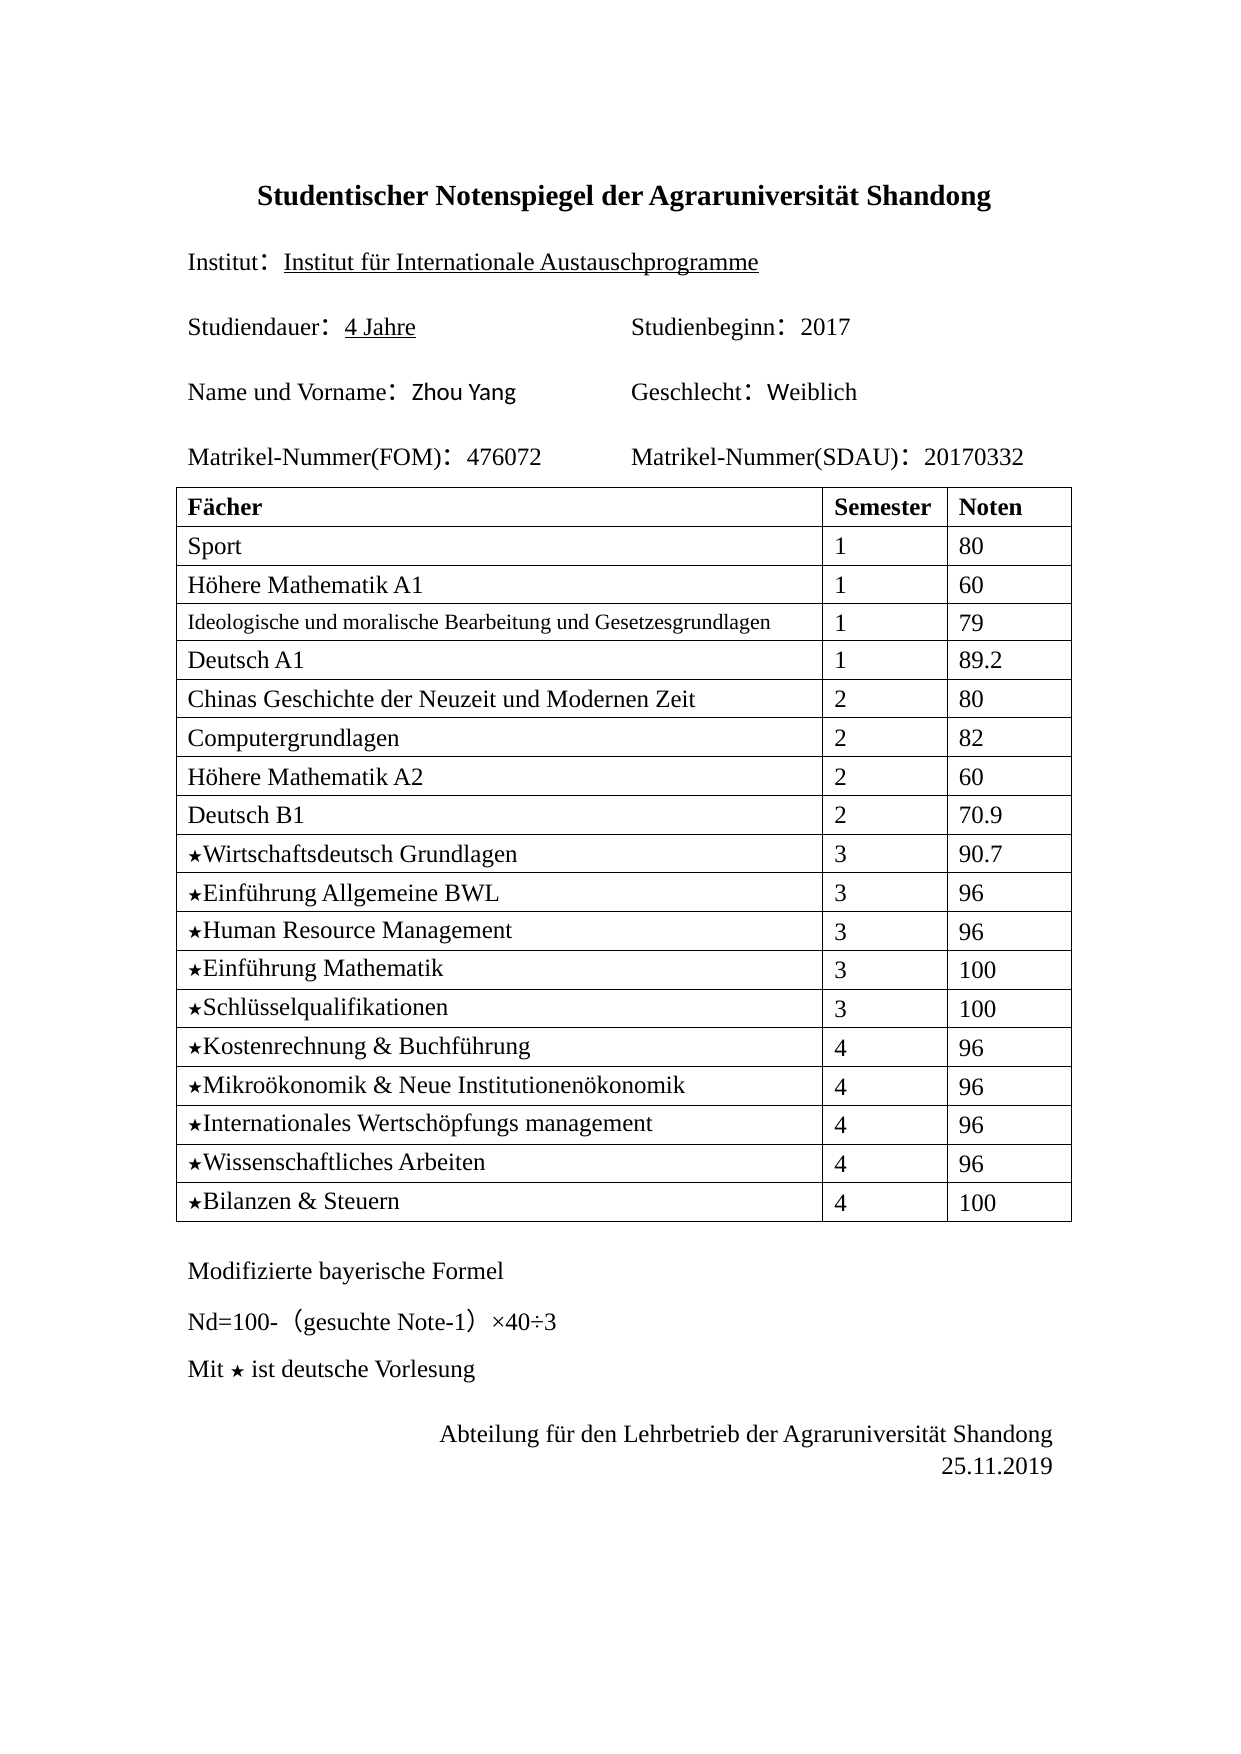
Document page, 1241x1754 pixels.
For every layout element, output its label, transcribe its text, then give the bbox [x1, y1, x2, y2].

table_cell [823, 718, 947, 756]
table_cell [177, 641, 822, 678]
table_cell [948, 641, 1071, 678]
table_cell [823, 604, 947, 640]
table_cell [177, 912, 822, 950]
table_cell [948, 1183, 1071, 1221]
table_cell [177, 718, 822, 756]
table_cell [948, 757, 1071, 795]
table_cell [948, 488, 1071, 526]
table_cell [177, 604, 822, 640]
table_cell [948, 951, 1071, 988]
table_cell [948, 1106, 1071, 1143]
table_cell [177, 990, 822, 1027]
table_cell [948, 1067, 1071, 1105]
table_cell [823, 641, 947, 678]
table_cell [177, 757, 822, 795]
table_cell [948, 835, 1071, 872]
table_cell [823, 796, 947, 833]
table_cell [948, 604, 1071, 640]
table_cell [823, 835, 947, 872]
text Nd=100-（gesuchte Note-1）×40÷3 [187, 1287, 1053, 1352]
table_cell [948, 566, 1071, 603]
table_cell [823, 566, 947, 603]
text Abteilung für den Lehrbetrieb der Agraruniversität Shandong [187, 1417, 1053, 1449]
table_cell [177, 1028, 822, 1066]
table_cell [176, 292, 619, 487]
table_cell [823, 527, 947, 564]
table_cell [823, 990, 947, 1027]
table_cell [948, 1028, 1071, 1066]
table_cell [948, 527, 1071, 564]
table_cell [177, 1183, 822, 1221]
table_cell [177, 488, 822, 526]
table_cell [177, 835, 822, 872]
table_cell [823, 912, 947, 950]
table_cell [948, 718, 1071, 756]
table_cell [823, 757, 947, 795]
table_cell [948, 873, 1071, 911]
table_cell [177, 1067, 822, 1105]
text Mit ★ ist deutsche Vorlesung [187, 1352, 1053, 1384]
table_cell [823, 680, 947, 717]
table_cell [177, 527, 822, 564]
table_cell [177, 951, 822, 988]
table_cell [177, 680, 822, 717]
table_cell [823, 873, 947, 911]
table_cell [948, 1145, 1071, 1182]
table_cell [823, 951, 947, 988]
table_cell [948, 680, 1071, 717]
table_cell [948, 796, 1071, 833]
text Modifizierte bayerische Formel [187, 1254, 1053, 1287]
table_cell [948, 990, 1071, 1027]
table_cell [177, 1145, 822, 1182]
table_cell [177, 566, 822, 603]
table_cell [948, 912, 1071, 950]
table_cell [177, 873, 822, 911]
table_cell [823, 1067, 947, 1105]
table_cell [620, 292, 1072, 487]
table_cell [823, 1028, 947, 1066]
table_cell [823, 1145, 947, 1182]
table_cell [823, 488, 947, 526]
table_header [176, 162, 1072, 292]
text 25.11.2019 [187, 1449, 1053, 1482]
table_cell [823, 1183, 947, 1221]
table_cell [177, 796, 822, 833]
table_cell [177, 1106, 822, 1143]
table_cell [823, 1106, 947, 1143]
